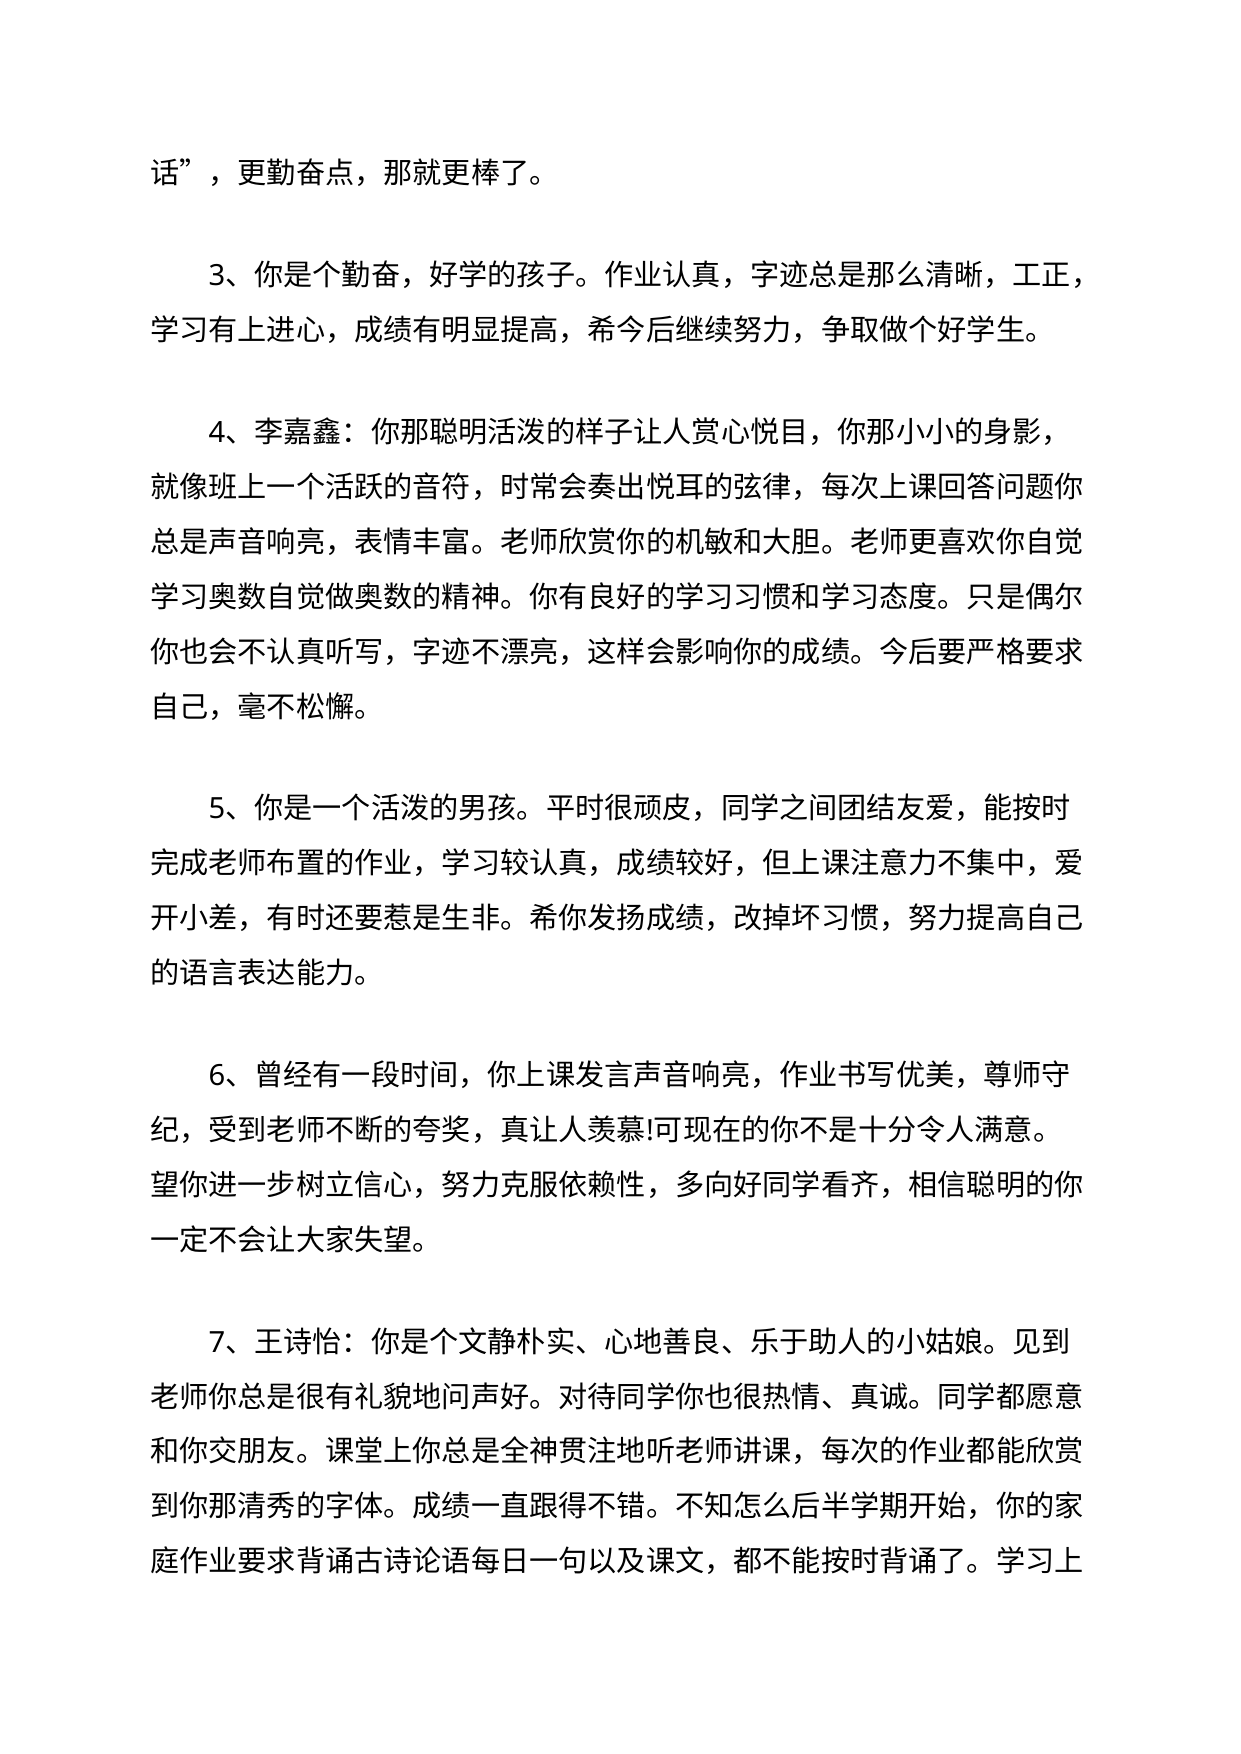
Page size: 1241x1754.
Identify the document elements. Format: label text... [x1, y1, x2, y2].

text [150, 1318, 1090, 1580]
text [150, 150, 1090, 192]
text 6、曾经有一段时间，你上课发言声音响亮，作业书写优美，尊师守纪，受到老师不断的夸奖，真让人羡慕!可现在的你不是十分令人满意。望你进一步树立信心，努力克服依赖性，多向好同学看齐，相信聪明的你一定不会让大家失望。 [150, 1051, 1090, 1259]
text 5、你是一个活泼的男孩。平时很顽皮，同学之间团结友爱，能按时完成老师布置的作业，学习较认真，成绩较好，但上课注意力不集中，爱开小差，有时还要惹是生非。希你发扬成绩，改掉坏习惯，努力提高自己的语言表达能力。 [150, 785, 1090, 992]
text 4、李嘉鑫：你那聪明活泼的样子让人赏心悦目，你那小小的身影，就像班上一个活跃的音符，时常会奏出悦耳的弦律，每次上课回答问题你总是声音响亮，表情丰富。老师欣赏你的机敏和大胆。老师更喜欢你自觉学习奥数自觉做奥数的精神。你有良好的学习习惯和学习态度。只是偶尔你也会不认真听写，字迹不漂亮，这样会影响你的成绩。今后要严格要求自己，毫不松懈。 [150, 408, 1090, 725]
text 3、你是个勤奋，好学的孩子。作业认真，字迹总是那么清晰，工正，学习有上进心，成绩有明显提高，希今后继续努力，争取做个好学生。 [150, 252, 1090, 349]
